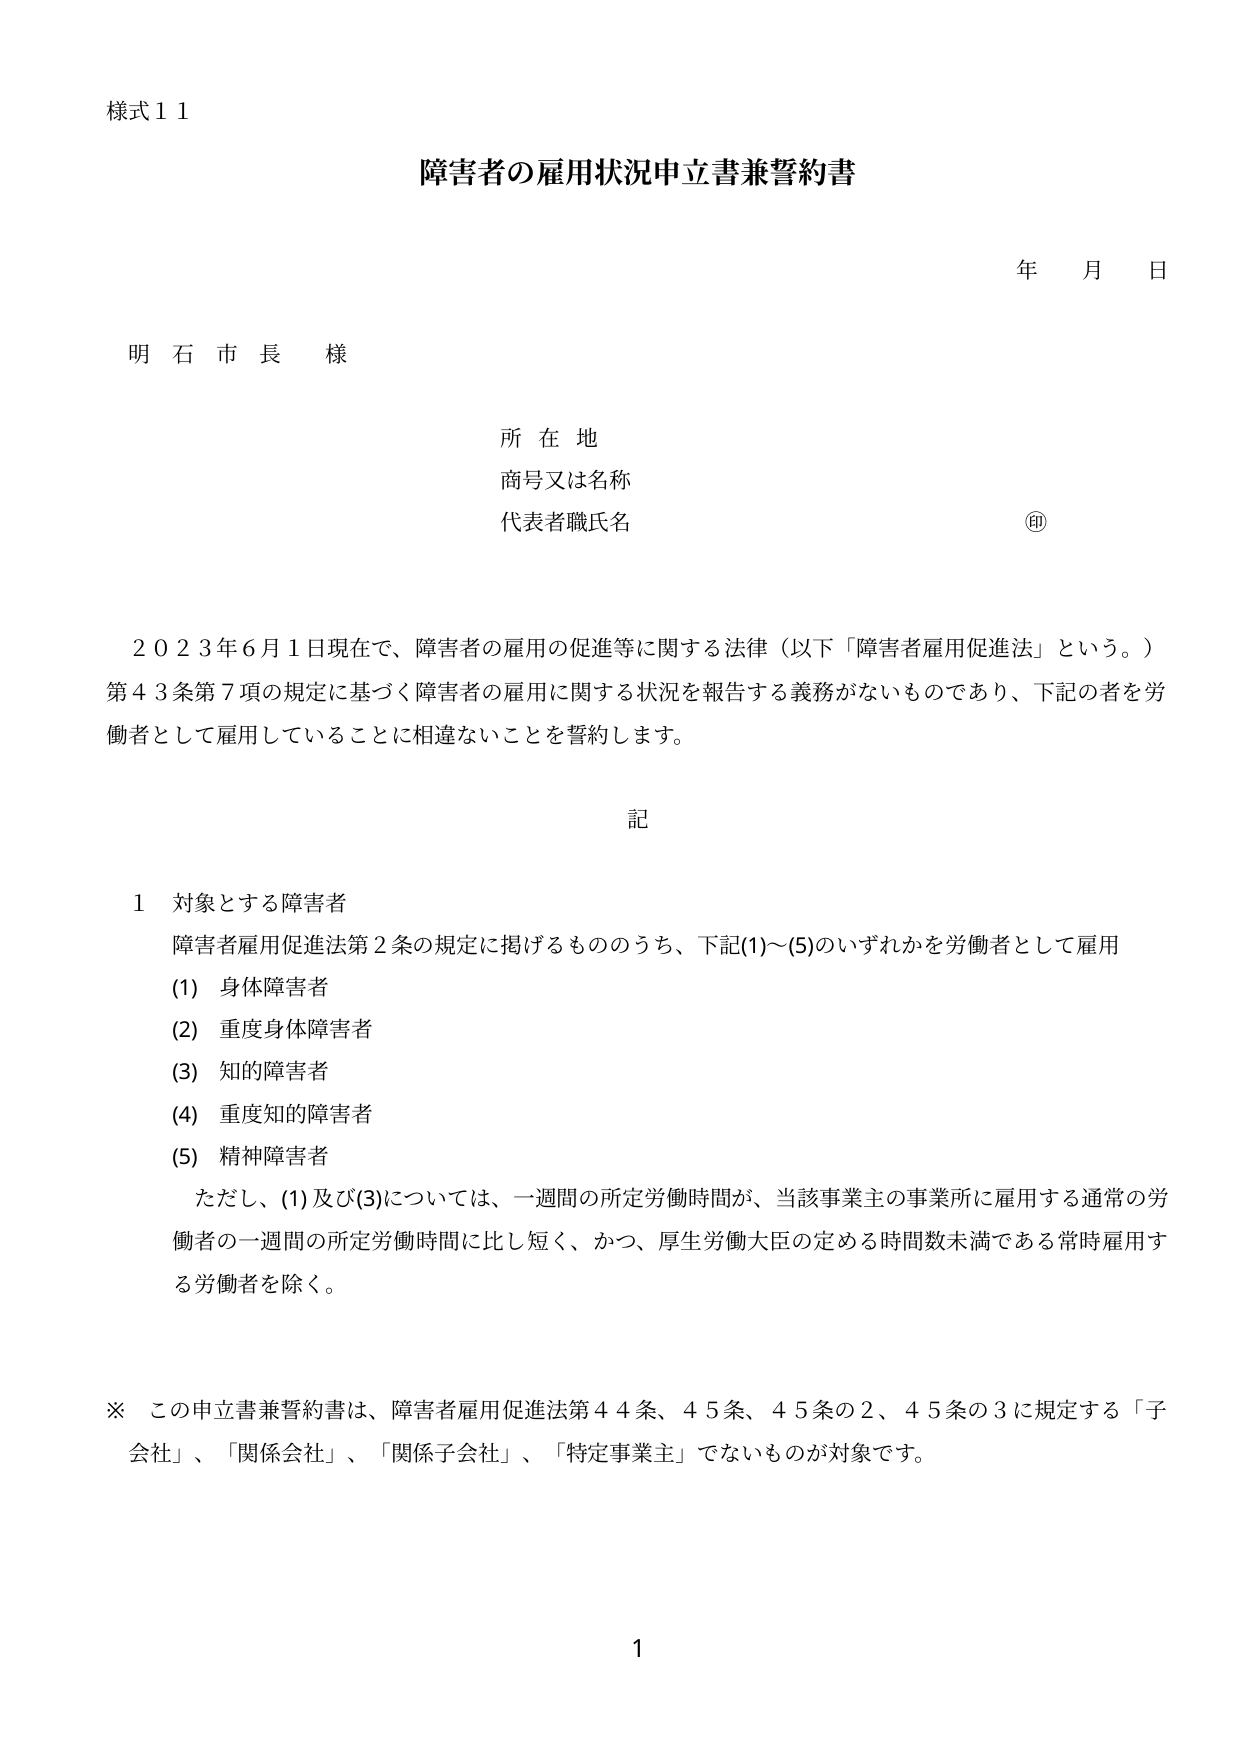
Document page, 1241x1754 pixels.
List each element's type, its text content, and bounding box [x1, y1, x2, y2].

text 商号又は名称 [106, 460, 1169, 498]
text 記 [106, 799, 1169, 836]
text ただし、(1) 及び(3)については、一週間の所定労働時間が、当該事業主の事業所に雇用する通常の労働者の一週間の所定労働時間に比し短く、かつ、厚生労働大臣の定める時間数未満である常時雇用する労働者を除く。 [106, 1178, 1169, 1302]
text 年 月 日 [106, 250, 1169, 288]
text 障害者雇用促進法第２条の規定に掲げるもののうち、下記(1)～(5)のいずれかを労働者として雇用 [150, 925, 1169, 963]
text １ 対象とする障害者 [106, 883, 1169, 920]
text 障害者の雇用状況申立書兼誓約書 [106, 133, 1169, 208]
text (2) 重度身体障害者 [106, 1009, 1169, 1047]
text (5) 精神障害者 [106, 1136, 1169, 1173]
text 様式１１ [106, 91, 1169, 128]
text (3) 知的障害者 [106, 1052, 1169, 1089]
text ※ この申立書兼誓約書は、障害者雇用促進法第４４条、４５条、４５条の２、４５条の３に規定する「子会社」、「関係会社」、「関係子会社」、「特定事業主」でないものが対象です。 [106, 1390, 1169, 1471]
text 代表者職氏名 ㊞ [106, 503, 1169, 540]
text (4) 重度知的障害者 [106, 1094, 1169, 1131]
text (1) 身体障害者 [106, 967, 1169, 1005]
text ２０２３年６月１日現在で、障害者の雇用の促進等に関する法律（以下「障害者雇用促進法」という。）第４３条第７項の規定に基づく障害者の雇用に関する状況を報告する義務がないものであり、下記の者を労働者として雇用していることに相違ないことを誓約します。 [106, 628, 1169, 752]
text 所在地 [106, 418, 1169, 456]
text 明 石 市 長 様 [106, 334, 1169, 372]
